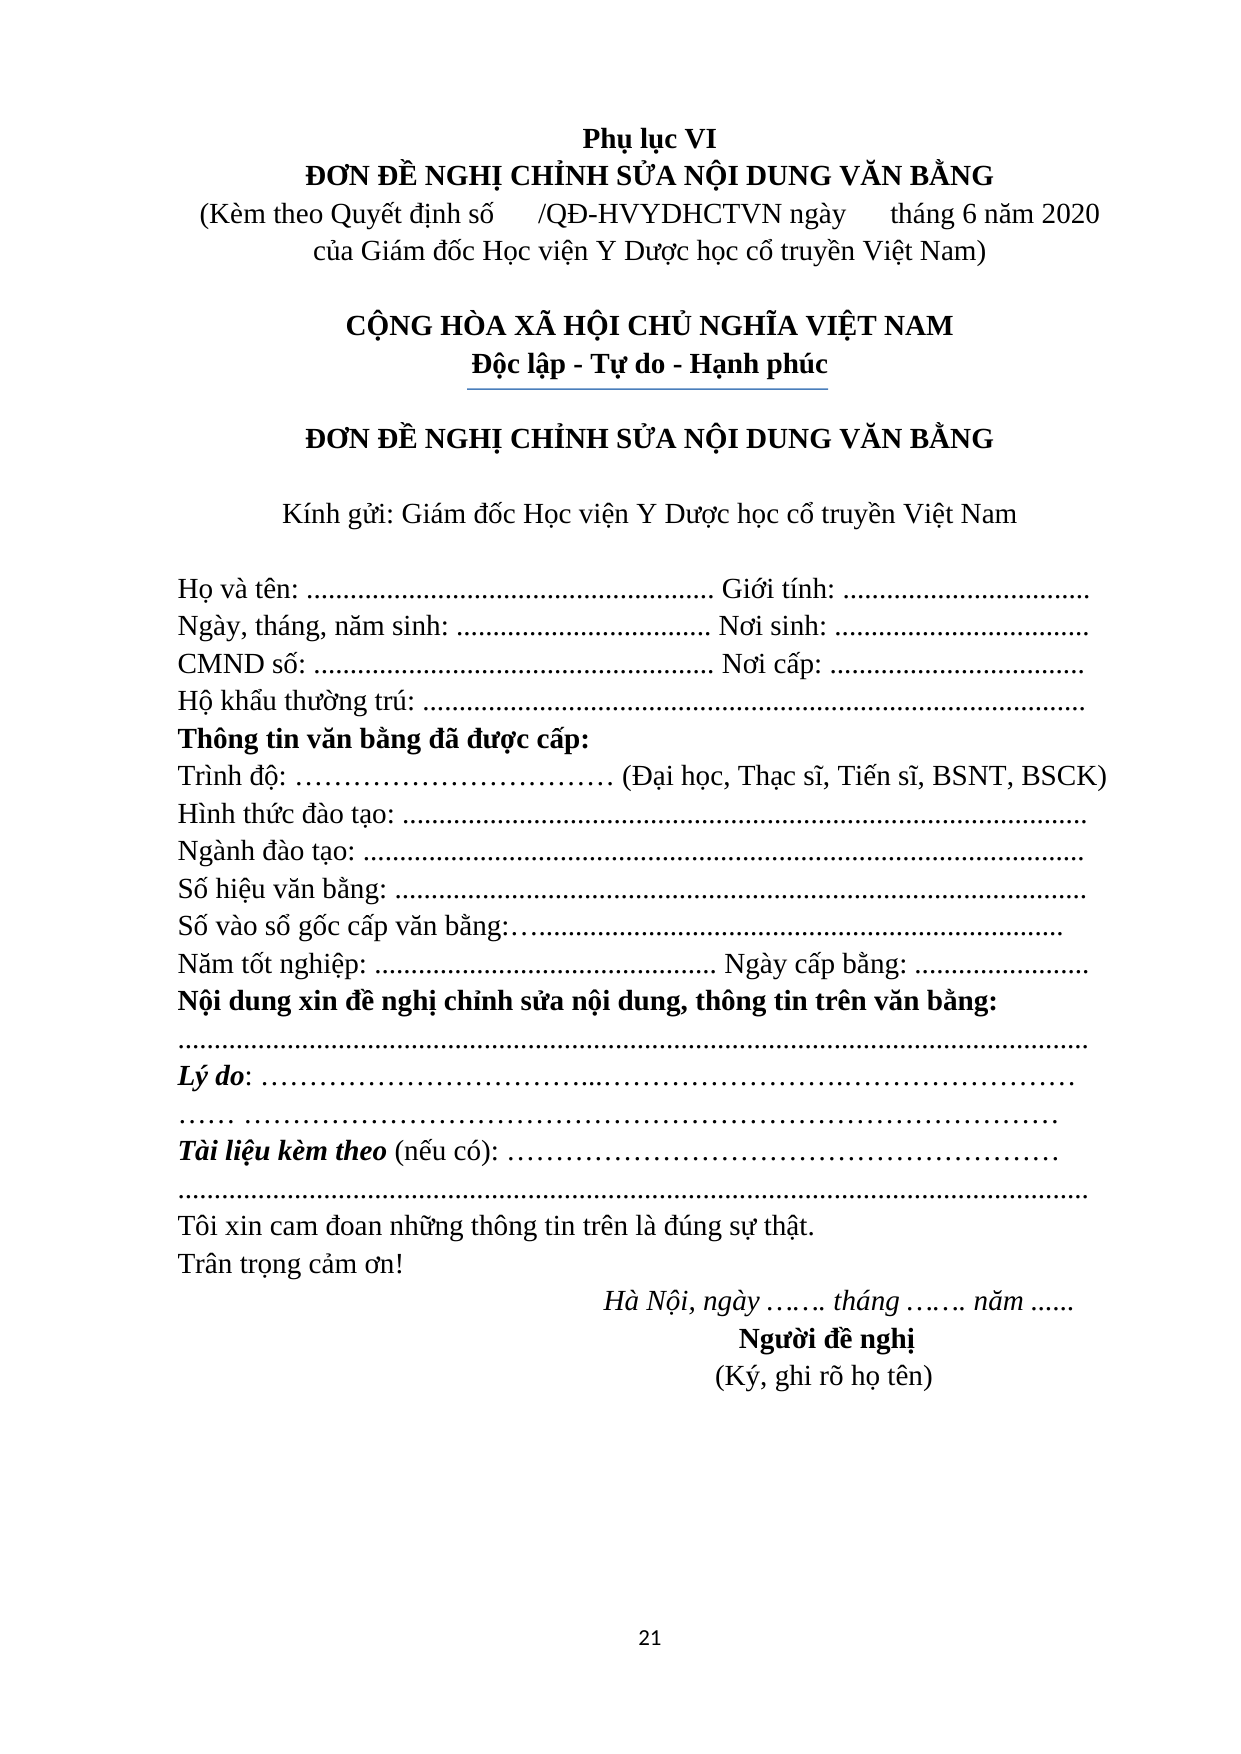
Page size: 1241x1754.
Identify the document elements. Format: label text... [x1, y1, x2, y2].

text Ngày, tháng, năm sinh: ................................... Nơi sinh: ................................... [177, 606, 1122, 643]
text CỘNG HÒA XÃ HỘI CHỦ NGHĨA VIỆT NAM [177, 306, 1122, 343]
text Số hiệu văn bằng: ............................................................................................... [177, 868, 1122, 906]
text …… ………………………………………………………………………… [177, 1093, 1122, 1131]
text Trân trọng cảm ơn! [177, 1243, 1122, 1281]
text Hà Nội, ngày ……. tháng ……. năm ...... [477, 1281, 1122, 1318]
text Kính gửi: Giám đốc Học viện Y Dược học cổ truyền Việt Nam [177, 493, 1122, 531]
text ĐƠN ĐỀ NGHỊ CHỈNH SỬA NỘI DUNG VĂN BẰNG [177, 418, 1122, 456]
text (Ký, ghi rõ họ tên) [627, 1356, 1122, 1393]
text Năm tốt nghiệp: ............................................... Ngày cấp bằng: ........................ [177, 943, 1122, 981]
text Trình độ: …………………………… (Đại học, Thạc sĩ, Tiến sĩ, BSNT, BSCK) [177, 756, 1122, 793]
text ............................................................................................................................. [177, 1168, 1122, 1206]
text Tôi xin cam đoan những thông tin trên là đúng sự thật. [177, 1206, 1122, 1243]
text ĐƠN ĐỀ NGHỊ CHỈNH SỬA NỘI DUNG VĂN BẰNG [177, 156, 1122, 193]
text của Giám đốc Học viện Y Dược học cổ truyền Việt Nam) [177, 231, 1122, 268]
text Hộ khẩu thường trú: ........................................................................................... [177, 681, 1122, 718]
text Ngành đào tạo: ................................................................................................... [177, 831, 1122, 868]
text CMND số: ....................................................... Nơi cấp: ................................... [177, 643, 1122, 681]
text Họ và tên: ........................................................ Giới tính: .................................. [177, 568, 1122, 606]
text Nội dung xin đề nghị chỉnh sửa nội dung, thông tin trên văn bằng: [177, 981, 1122, 1018]
text Số vào sổ gốc cấp văn bằng:…........................................................................ [177, 906, 1122, 943]
text Lý do: ……………………………...…………………….…………………… [177, 1056, 1122, 1093]
text Phụ lục VI [177, 118, 1122, 156]
text Người đề nghị [627, 1318, 1122, 1356]
text ............................................................................................................................. [177, 1018, 1122, 1056]
text Hình thức đào tạo: .............................................................................................. [177, 793, 1122, 831]
text Tài liệu kèm theo (nếu có): ………………………………………………… [177, 1131, 1122, 1168]
text Độc lập - Tự do - Hạnh phúc [177, 343, 1122, 381]
text Thông tin văn bằng đã được cấp: [177, 718, 1122, 756]
text (Kèm theo Quyết định số /QĐ-HVYDHCTVN ngày tháng 6 năm 2020 [177, 193, 1122, 231]
